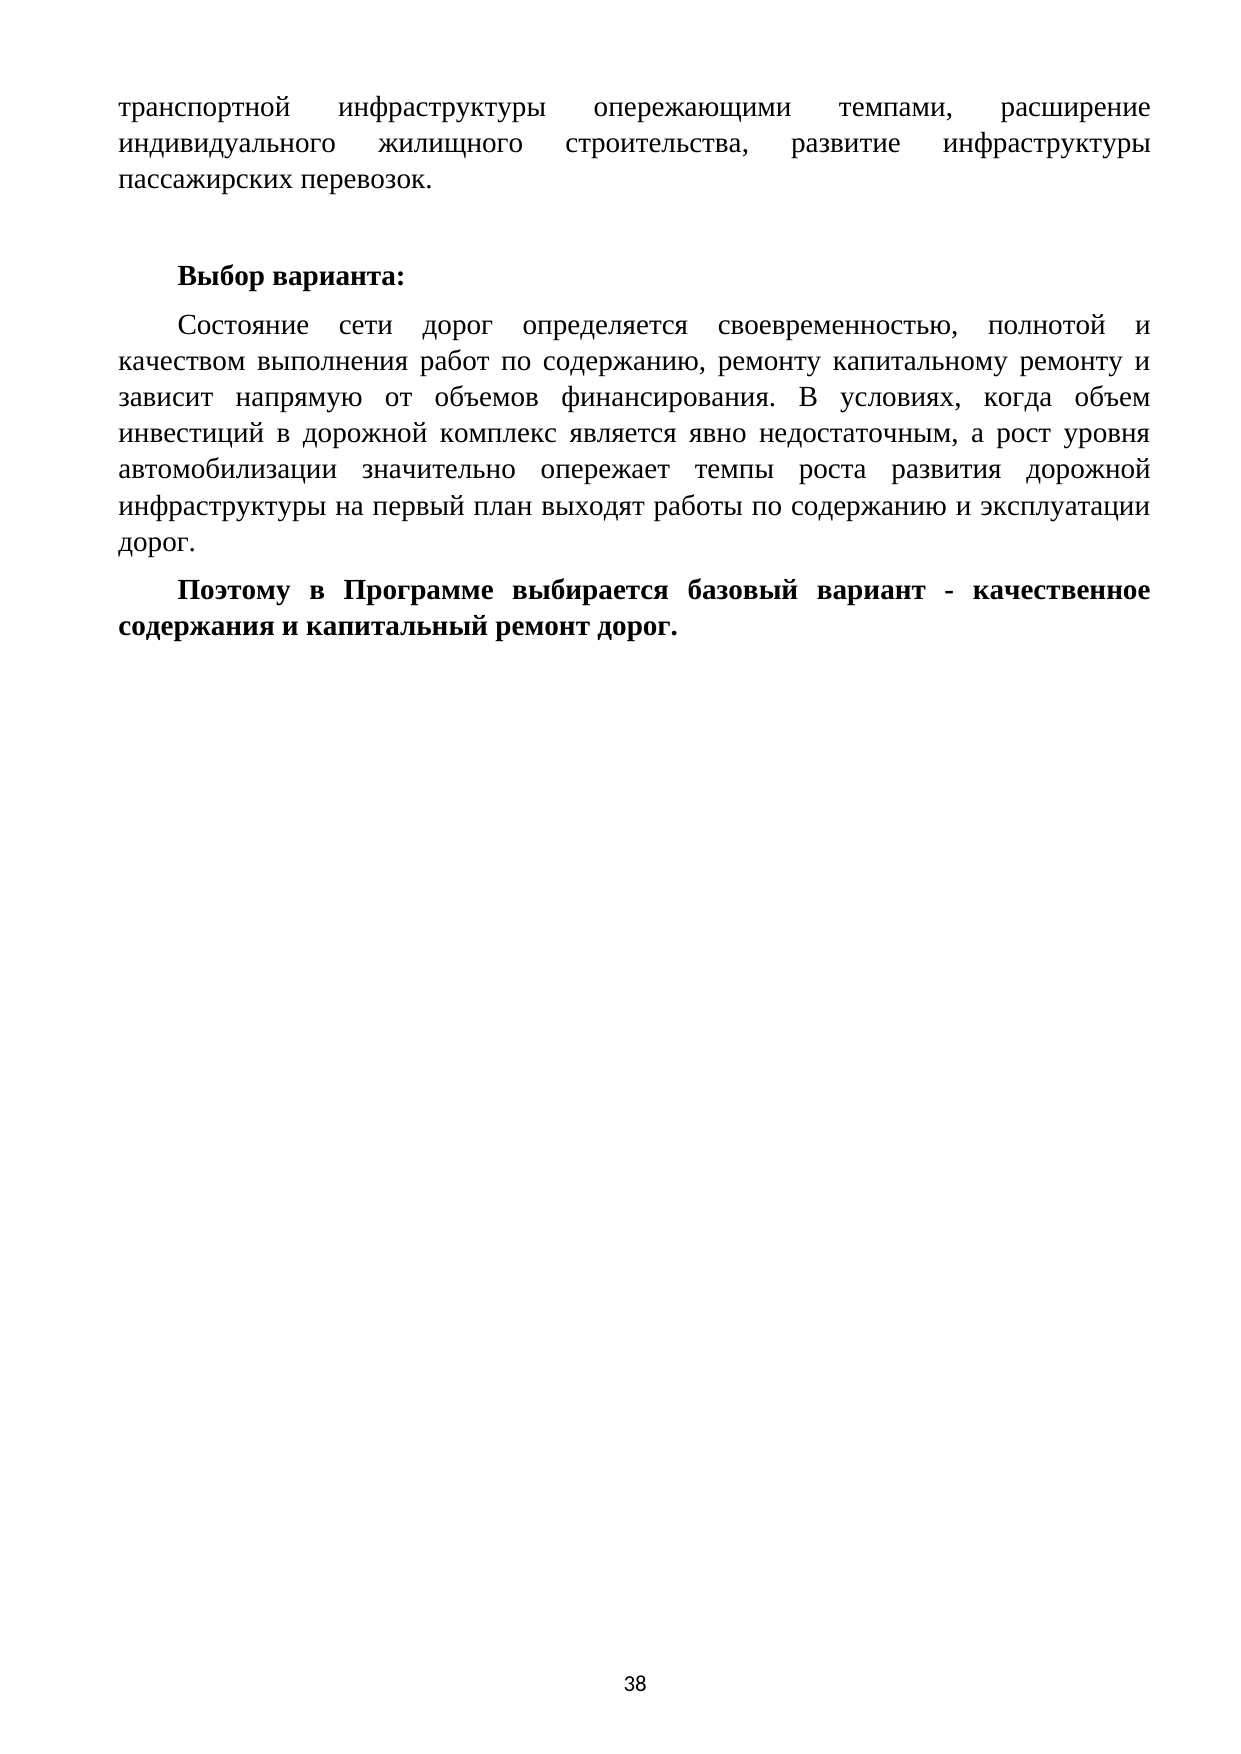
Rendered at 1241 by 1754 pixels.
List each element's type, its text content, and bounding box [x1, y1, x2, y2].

text Состояние сети дорог определяется своевременностью, полнотой и качеством выполнения работ по содержанию, ремонту капитальному ремонту и зависит напрямую от объемов финансирования. В условиях, когда объем инвестиций в дорожной комплекс является явно недостаточным, а рост уровня автомобилизации значительно опережает темпы роста развития дорожной инфраструктуры на первый план выходят работы по содержанию и эксплуатации дорог. [118, 307, 1152, 557]
text Поэтому в Программе выбирается базовый вариант - качественное содержания и капитальный ремонт дорог. [118, 572, 1152, 642]
text Выбор варианта: [118, 258, 1152, 292]
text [118, 89, 1152, 194]
